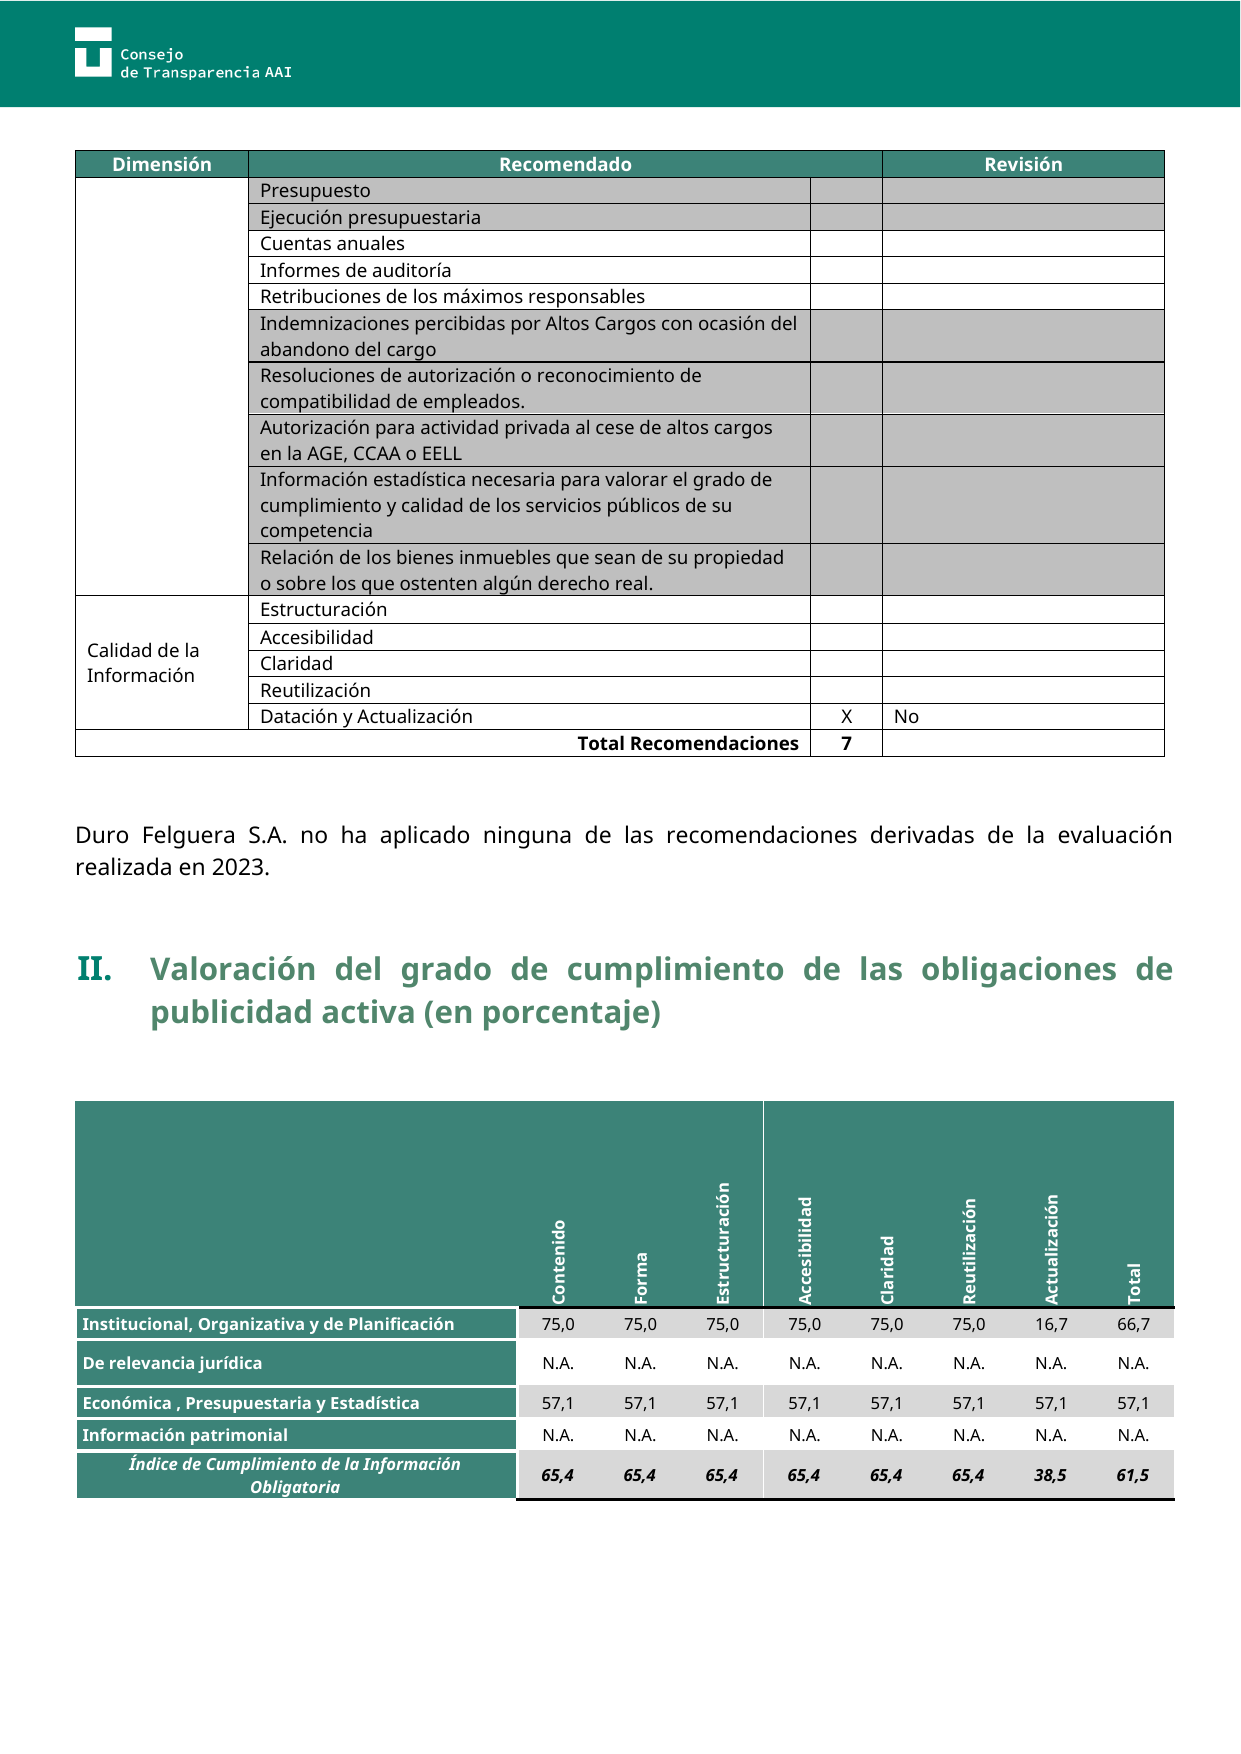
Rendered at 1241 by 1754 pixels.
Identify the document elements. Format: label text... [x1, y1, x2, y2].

table_cell 65,4 [681, 1450, 763, 1498]
table_cell [811, 415, 882, 466]
table_cell N.A. [519, 1417, 599, 1449]
table_cell Resoluciones de autorización o reconocimiento de compatibilidad de empleados. [249, 363, 810, 413]
table_cell 65,4 [519, 1450, 599, 1498]
table_cell N.A. [1092, 1417, 1174, 1449]
table_cell [883, 415, 1164, 466]
table_cell 57,1 [846, 1385, 928, 1417]
table_cell Información patrimonial [77, 1420, 516, 1449]
picture [121, 48, 259, 80]
table_cell 61,5 [1092, 1450, 1174, 1498]
table_cell [811, 363, 882, 413]
table_cell N.A. [599, 1338, 681, 1385]
table_header Accesibilidad [764, 1101, 846, 1306]
table_cell 57,1 [599, 1385, 681, 1417]
table_cell [811, 284, 882, 309]
table_cell Datación y Actualización [249, 704, 810, 729]
table_cell [883, 363, 1164, 413]
table_cell Institucional, Organizativa y de Planificación [77, 1309, 516, 1338]
table_cell Presupuesto [249, 178, 810, 203]
table_cell Estructuración [249, 596, 810, 623]
picture [265, 67, 291, 77]
table_cell [811, 204, 882, 230]
table_cell 75,0 [519, 1309, 599, 1338]
table_cell [811, 178, 882, 203]
table_header Forma [599, 1101, 681, 1306]
table_cell [811, 677, 882, 703]
table_cell N.A. [764, 1338, 846, 1385]
table_cell Autorización para actividad privada al cese de altos cargos en la AGE, CCAA o EELL [249, 415, 810, 466]
table_header Reutilización [928, 1101, 1010, 1306]
table_cell 38,5 [1010, 1450, 1092, 1498]
table_cell 57,1 [928, 1385, 1010, 1417]
table_cell 57,1 [681, 1385, 763, 1417]
table_cell N.A. [681, 1417, 763, 1449]
table_cell 57,1 [1010, 1385, 1092, 1417]
table_header [75, 1101, 517, 1306]
table_cell 75,0 [599, 1309, 681, 1338]
table_cell N.A. [846, 1338, 928, 1385]
table_cell N.A. [846, 1417, 928, 1449]
table_cell 7 [811, 730, 882, 756]
table_cell [883, 596, 1164, 623]
table_header Contenido [517, 1101, 599, 1306]
table_cell 57,1 [764, 1385, 846, 1417]
table_cell [883, 467, 1164, 543]
table_cell N.A. [681, 1338, 763, 1385]
table_cell N.A. [1010, 1417, 1092, 1449]
table_cell [883, 677, 1164, 703]
table_cell 75,0 [928, 1309, 1010, 1338]
table_cell Total Recomendaciones [76, 730, 810, 756]
table_cell [883, 178, 1164, 203]
table_header Claridad [846, 1101, 928, 1306]
table_cell Reutilización [249, 677, 810, 703]
table_cell [883, 310, 1164, 361]
table_cell Calidad de la Información [76, 596, 248, 729]
table_cell [811, 596, 882, 623]
table_cell [883, 651, 1164, 676]
table_cell [811, 231, 882, 256]
table_header Recomendado [249, 151, 882, 177]
table_cell 75,0 [846, 1309, 928, 1338]
table_header Total [1092, 1101, 1174, 1306]
table_cell 65,4 [928, 1450, 1010, 1498]
table_cell [811, 257, 882, 283]
table_cell Relación de los bienes inmuebles que sean de su propiedad o sobre los que ostenten algún derecho real. [249, 544, 810, 595]
table_cell 65,4 [846, 1450, 928, 1498]
table_cell Cuentas anuales [249, 231, 810, 256]
table_header Dimensión [76, 151, 248, 177]
table_cell Retribuciones de los máximos responsables [249, 284, 810, 309]
table_cell Claridad [249, 651, 810, 676]
table_cell [811, 624, 882, 649]
table_cell No [883, 704, 1164, 729]
table_cell 65,4 [764, 1450, 846, 1498]
table_cell 65,4 [599, 1450, 681, 1498]
table_cell De relevancia jurídica [77, 1341, 516, 1385]
table_cell 16,7 [1010, 1309, 1092, 1338]
table_header Estructuración [681, 1101, 763, 1306]
table_cell 75,0 [681, 1309, 763, 1338]
table_cell [883, 204, 1164, 230]
table_cell [811, 544, 882, 595]
table_cell Económica , Presupuestaria y Estadística [77, 1388, 516, 1417]
table_cell Información estadística necesaria para valorar el grado de cumplimiento y calidad de los servicios públicos de su competencia [249, 467, 810, 543]
table_header Actualización [1010, 1101, 1092, 1306]
table_cell N.A. [1010, 1338, 1092, 1385]
table_cell N.A. [1092, 1338, 1174, 1385]
table_cell N.A. [764, 1417, 846, 1449]
table_cell [883, 257, 1164, 283]
table_cell [883, 231, 1164, 256]
table_cell 66,7 [1092, 1309, 1174, 1338]
table_cell N.A. [519, 1338, 599, 1385]
table_cell N.A. [928, 1338, 1010, 1385]
table_cell Accesibilidad [249, 624, 810, 649]
table_cell [811, 310, 882, 361]
table_cell Informes de auditoría [249, 257, 810, 283]
table_cell X [811, 704, 882, 729]
table_cell [811, 467, 882, 543]
text Duro Felguera S.A. no ha aplicado ninguna de las recomendaciones derivadas de la evaluación realizada en 2023. [75, 819, 1174, 882]
table_cell N.A. [599, 1417, 681, 1449]
table_cell 57,1 [519, 1385, 599, 1417]
table_cell [883, 544, 1164, 595]
table_cell 57,1 [1092, 1385, 1174, 1417]
table_cell [883, 284, 1164, 309]
table_cell Ejecución presupuestaria [249, 204, 810, 230]
table_cell 75,0 [764, 1309, 846, 1338]
table_cell N.A. [928, 1417, 1010, 1449]
table_cell [811, 651, 882, 676]
table_cell [883, 730, 1164, 756]
table_header Revisión [883, 151, 1164, 177]
table_cell [883, 624, 1164, 649]
table_cell Indemnizaciones percibidas por Altos Cargos con ocasión del abandono del cargo [249, 310, 810, 361]
table_cell Índice de Cumplimiento de la Información Obligatoria [77, 1453, 516, 1498]
